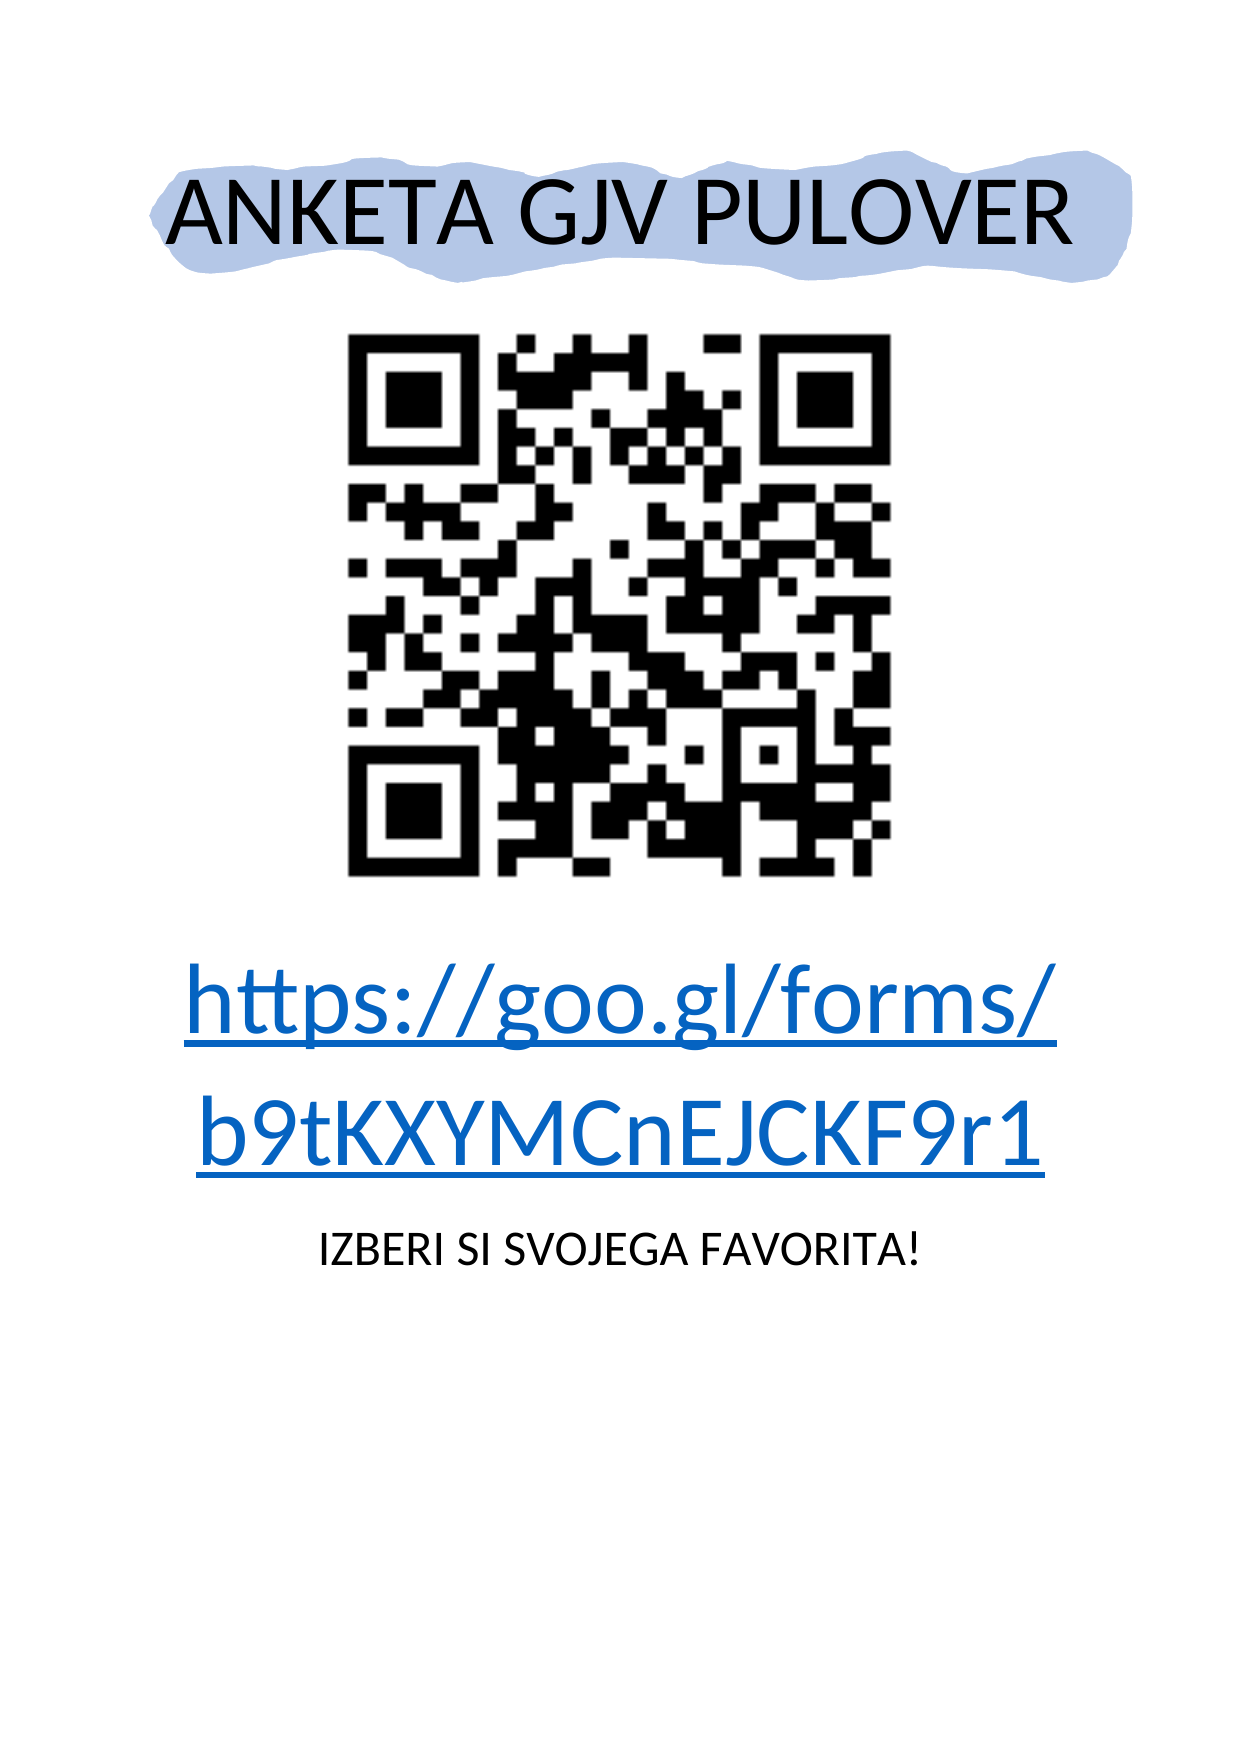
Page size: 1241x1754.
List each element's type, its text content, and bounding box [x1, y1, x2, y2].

text IZBERI SI SVOJEGA FAVORITA! [148, 1217, 1093, 1278]
text https://goo.gl/forms/b9tKXYMCnEJCKF9r1 [148, 937, 1093, 1191]
text ANKETA GJV PULOVER [148, 148, 1093, 270]
picture [309, 296, 932, 918]
